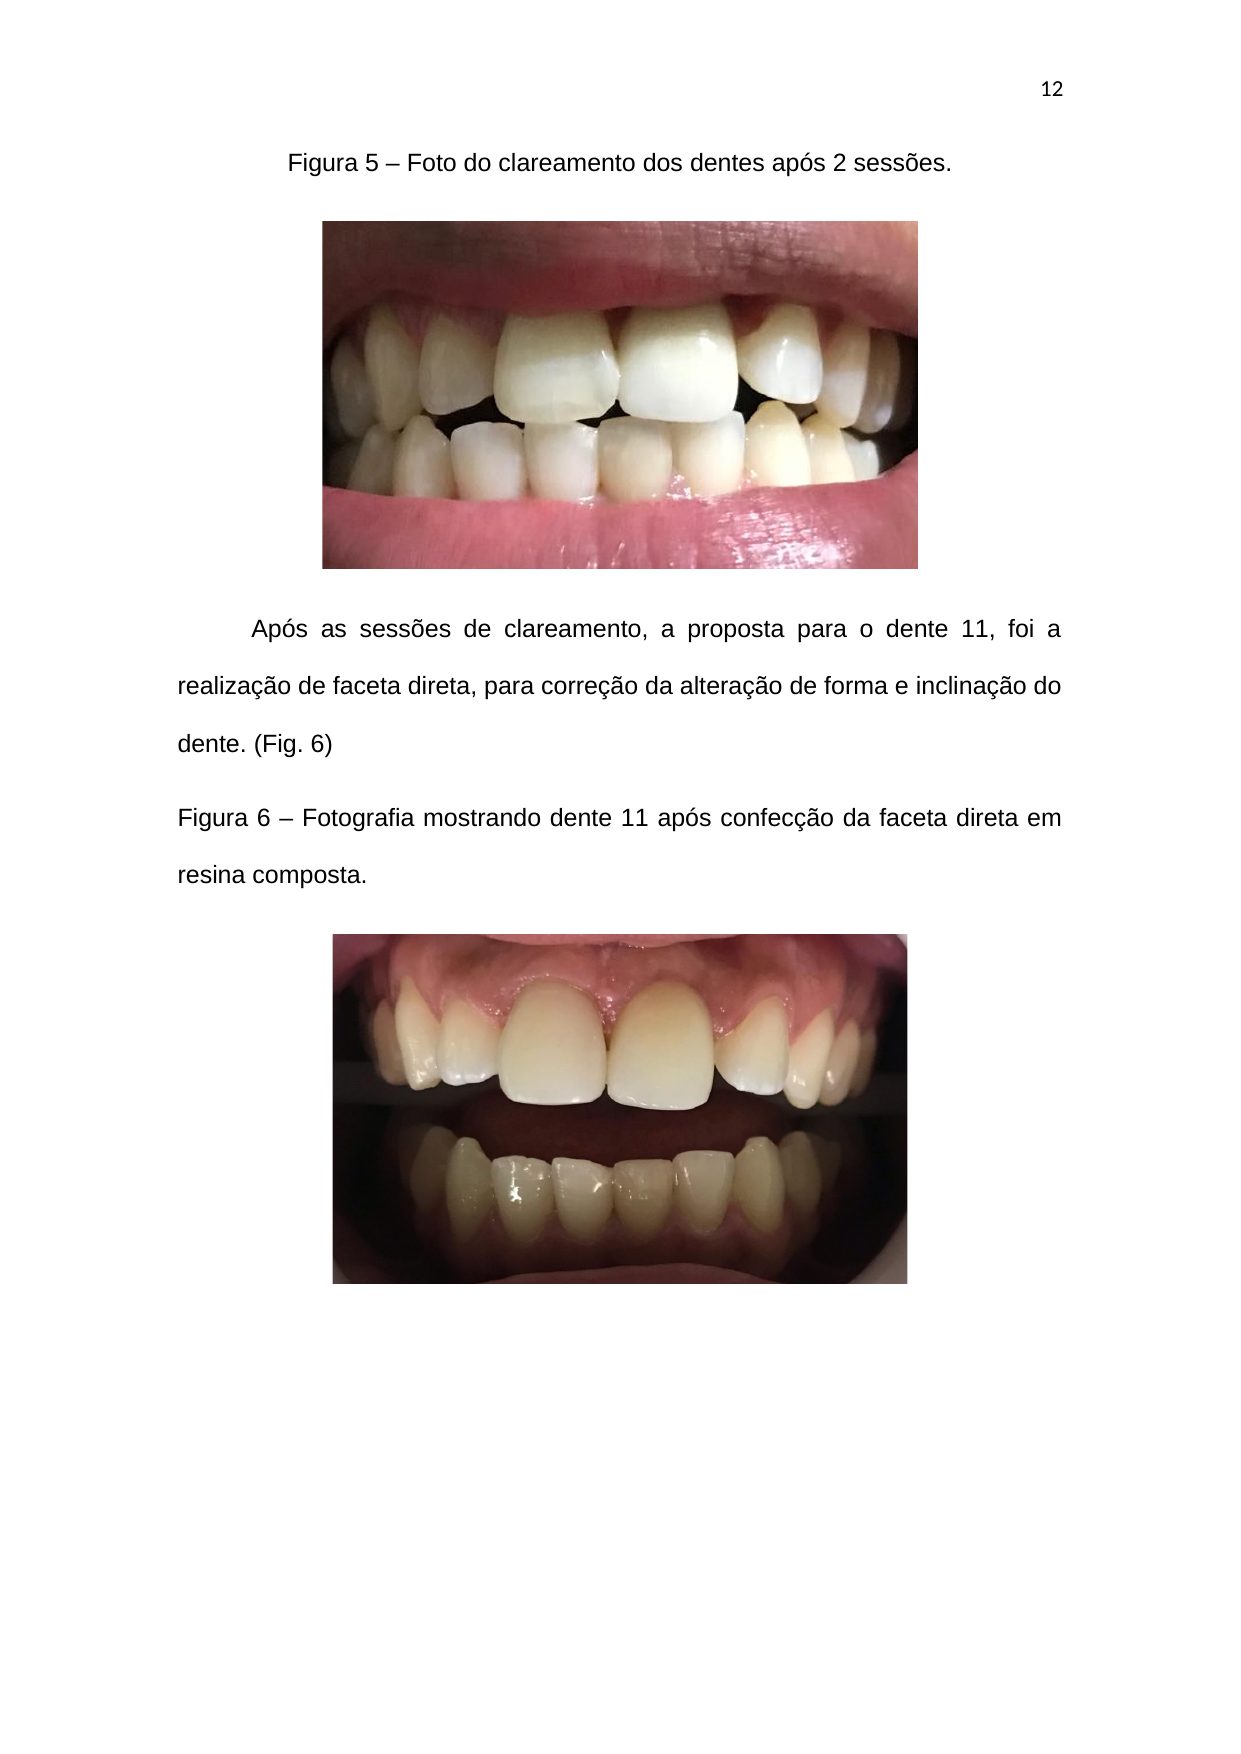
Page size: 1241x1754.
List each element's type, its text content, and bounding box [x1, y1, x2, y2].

text Após as sessões de clareamento, a proposta para o dente 11, foi a realização de faceta direta, para correção da alteração de forma e inclinação do dente. (Fig. 6) [177, 613, 1063, 757]
text Figura 5 – Foto do clareamento dos dentes após 2 sessões. [177, 148, 1063, 176]
picture [322, 221, 918, 569]
picture [332, 934, 908, 1284]
text Figura 6 – Fotografia mostrando dente 11 após confecção da faceta direta em resina composta. [177, 803, 1063, 889]
